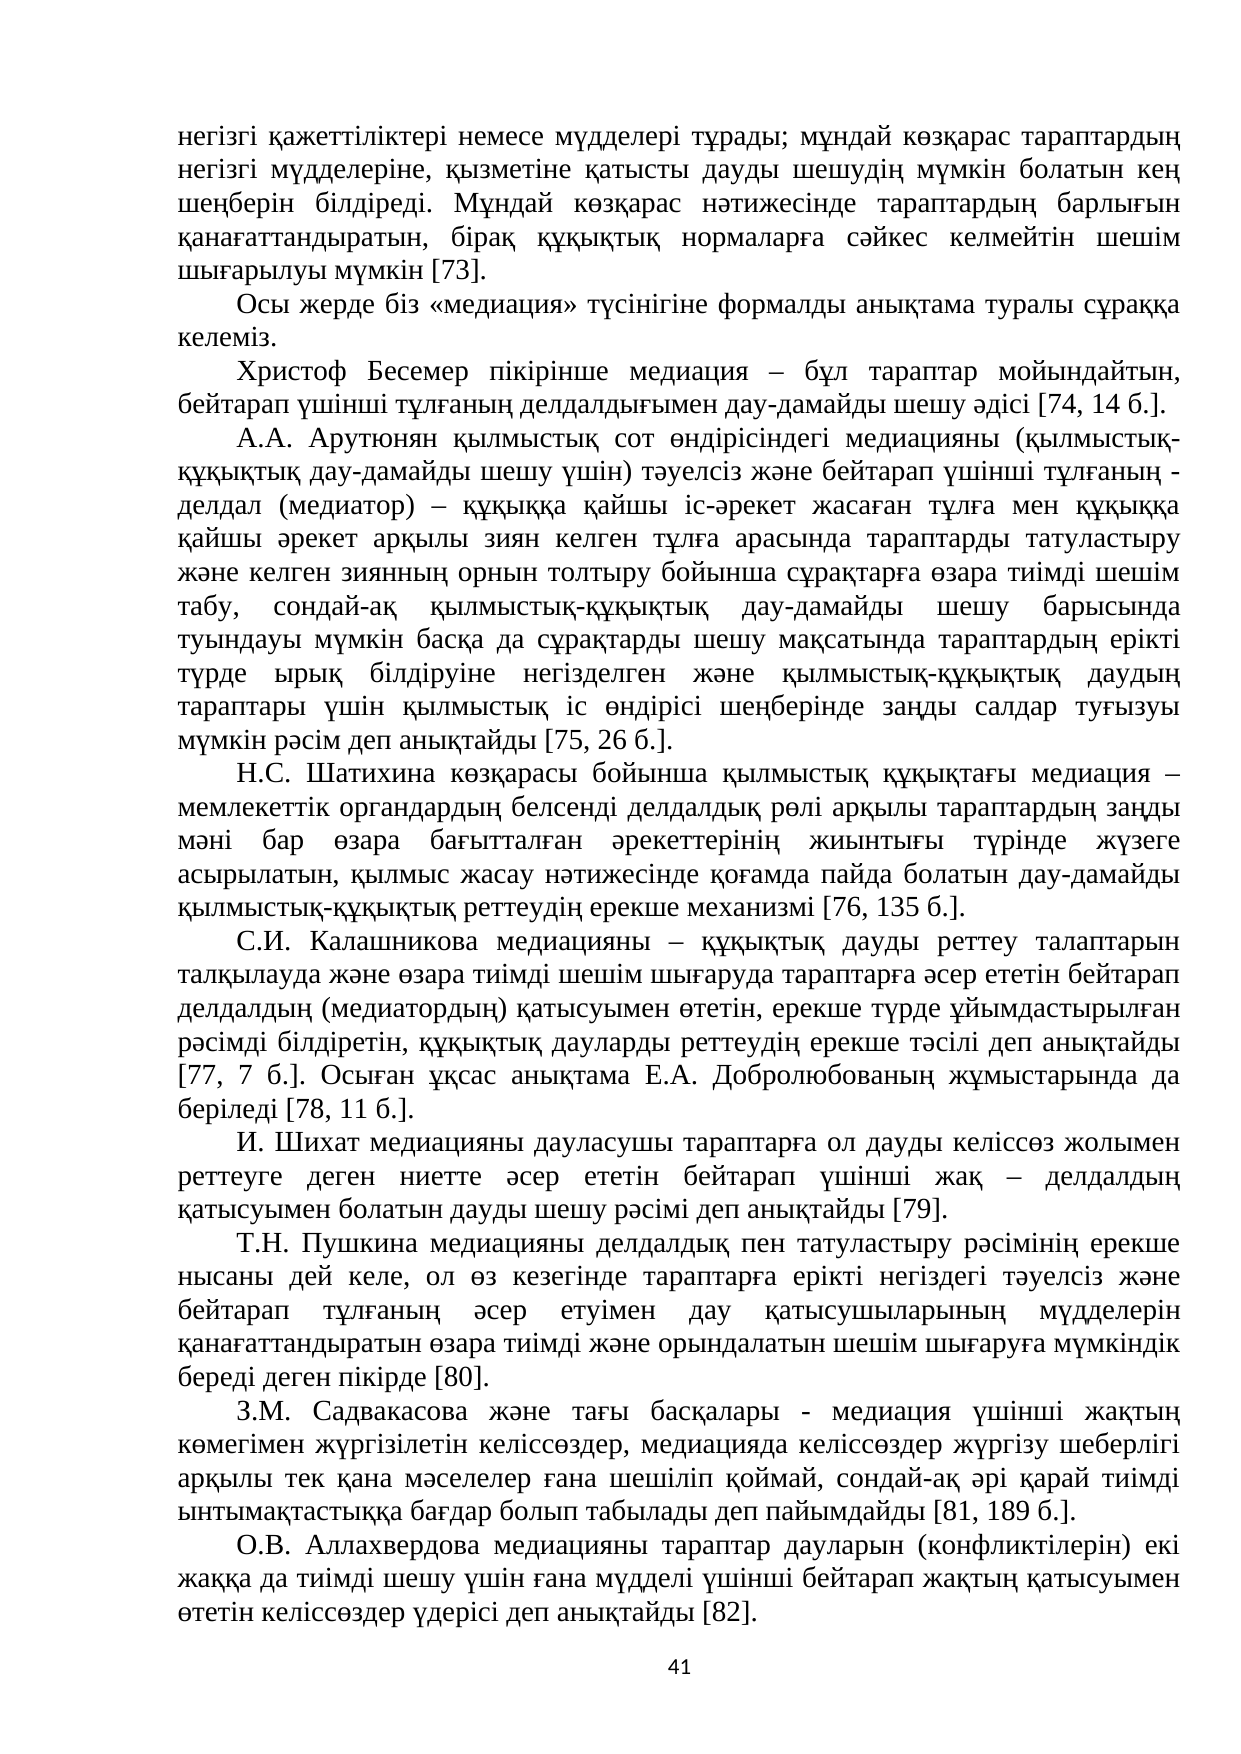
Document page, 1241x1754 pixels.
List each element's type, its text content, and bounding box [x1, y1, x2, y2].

text И. Шихат медиацияны дауласушы тараптарға ол дауды келіссөз жолымен реттеуге деген ниетте әсер ететін бейтарап үшінші жақ – делдалдың қатысуымен болатын дауды шешу рәсімі деп анықтайды [79]. [177, 1124, 1181, 1225]
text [177, 118, 1181, 286]
text Н.С. Шатихина көзқарасы бойынша қылмыстық құқықтағы медиация – мемлекеттік органдардың белсенді делдалдық рөлі арқылы тараптардың заңды мәні бар өзара бағытталған әрекеттерінің жиынтығы түрінде жүзеге асырылатын, қылмыс жасау нәтижесінде қоғамда пайда болатын дау-дамайды қылмыстық-құқықтық реттеудің ерекше механизмі [76, 135 б.]. [177, 755, 1181, 923]
text З.М. Садвакасова және тағы басқалары - медиация үшінші жақтың көмегімен жүргізілетін келіссөздер, медиацияда келіссөздер жүргізу шеберлігі арқылы тек қана мәселелер ғана шешіліп қоймай, сондай-ақ әрі қарай тиімді ынтымақтастыққа бағдар болып табылады деп пайымдайды [81, 189 б.]. [177, 1393, 1181, 1527]
text А.А. Арутюнян қылмыстық сот өндірісіндегі медиацияны (қылмыстық-құқықтық дау-дамайды шешу үшін) тәуелсіз және бейтарап үшінші тұлғаның - делдал (медиатор) – құқыққа қайшы іс-әрекет жасаған тұлға мен құқыққа қайшы әрекет арқылы зиян келген тұлға арасында тараптарды татуластыру және келген зиянның орнын толтыру бойынша сұрақтарға өзара тиімді шешім табу, сондай-ақ қылмыстық-құқықтық дау-дамайды шешу барысында туындауы мүмкін басқа да сұрақтарды шешу мақсатында тараптардың ерікті түрде ырық білдіруіне негізделген және қылмыстық-құқықтық даудың тараптары үшін қылмыстық іс өндірісі шеңберінде заңды салдар туғызуы мүмкін рәсім деп анықтайды [75, 26 б.]. [177, 420, 1181, 755]
text О.В. Аллахвердова медиацияны тараптар дауларын (конфликтілерін) екі жаққа да тиімді шешу үшін ғана мүдделі үшінші бейтарап жақтың қатысуымен өтетін келіссөздер үдерісі деп анықтайды [82]. [177, 1527, 1181, 1627]
text Т.Н. Пушкина медиацияны делдалдық пен татуластыру рәсімінің ерекше нысаны дей келе, ол өз кезегінде тараптарға ерікті негіздегі тәуелсіз және бейтарап тұлғаның әсер етуімен дау қатысушыларының мүдделерін қанағаттандыратын өзара тиімді және орындалатын шешім шығаруға мүмкіндік береді деген пікірде [80]. [177, 1225, 1181, 1393]
text С.И. Калашникова медиацияны – құқықтық дауды реттеу талаптарын талқылауда және өзара тиімді шешім шығаруда тараптарға әсер ететін бейтарап делдалдың (медиатордың) қатысуымен өтетін, ерекше түрде ұйымдастырылған рәсімді білдіретін, құқықтық дауларды реттеудің ерекше тәсілі деп анықтайды [77, 7 б.]. Осыған ұқсас анықтама Е.А. Добролюбованың жұмыстарында да беріледі [78, 11 б.]. [177, 923, 1181, 1124]
text Осы жерде біз «медиация» түсінігіне формалды анықтама туралы сұраққа келеміз. [177, 286, 1181, 353]
text Христоф Бесемер пікірінше медиация – бұл тараптар мойындайтын, бейтарап үшінші тұлғаның делдалдығымен дау-дамайды шешу әдісі [74, 14 б.]. [177, 353, 1181, 420]
